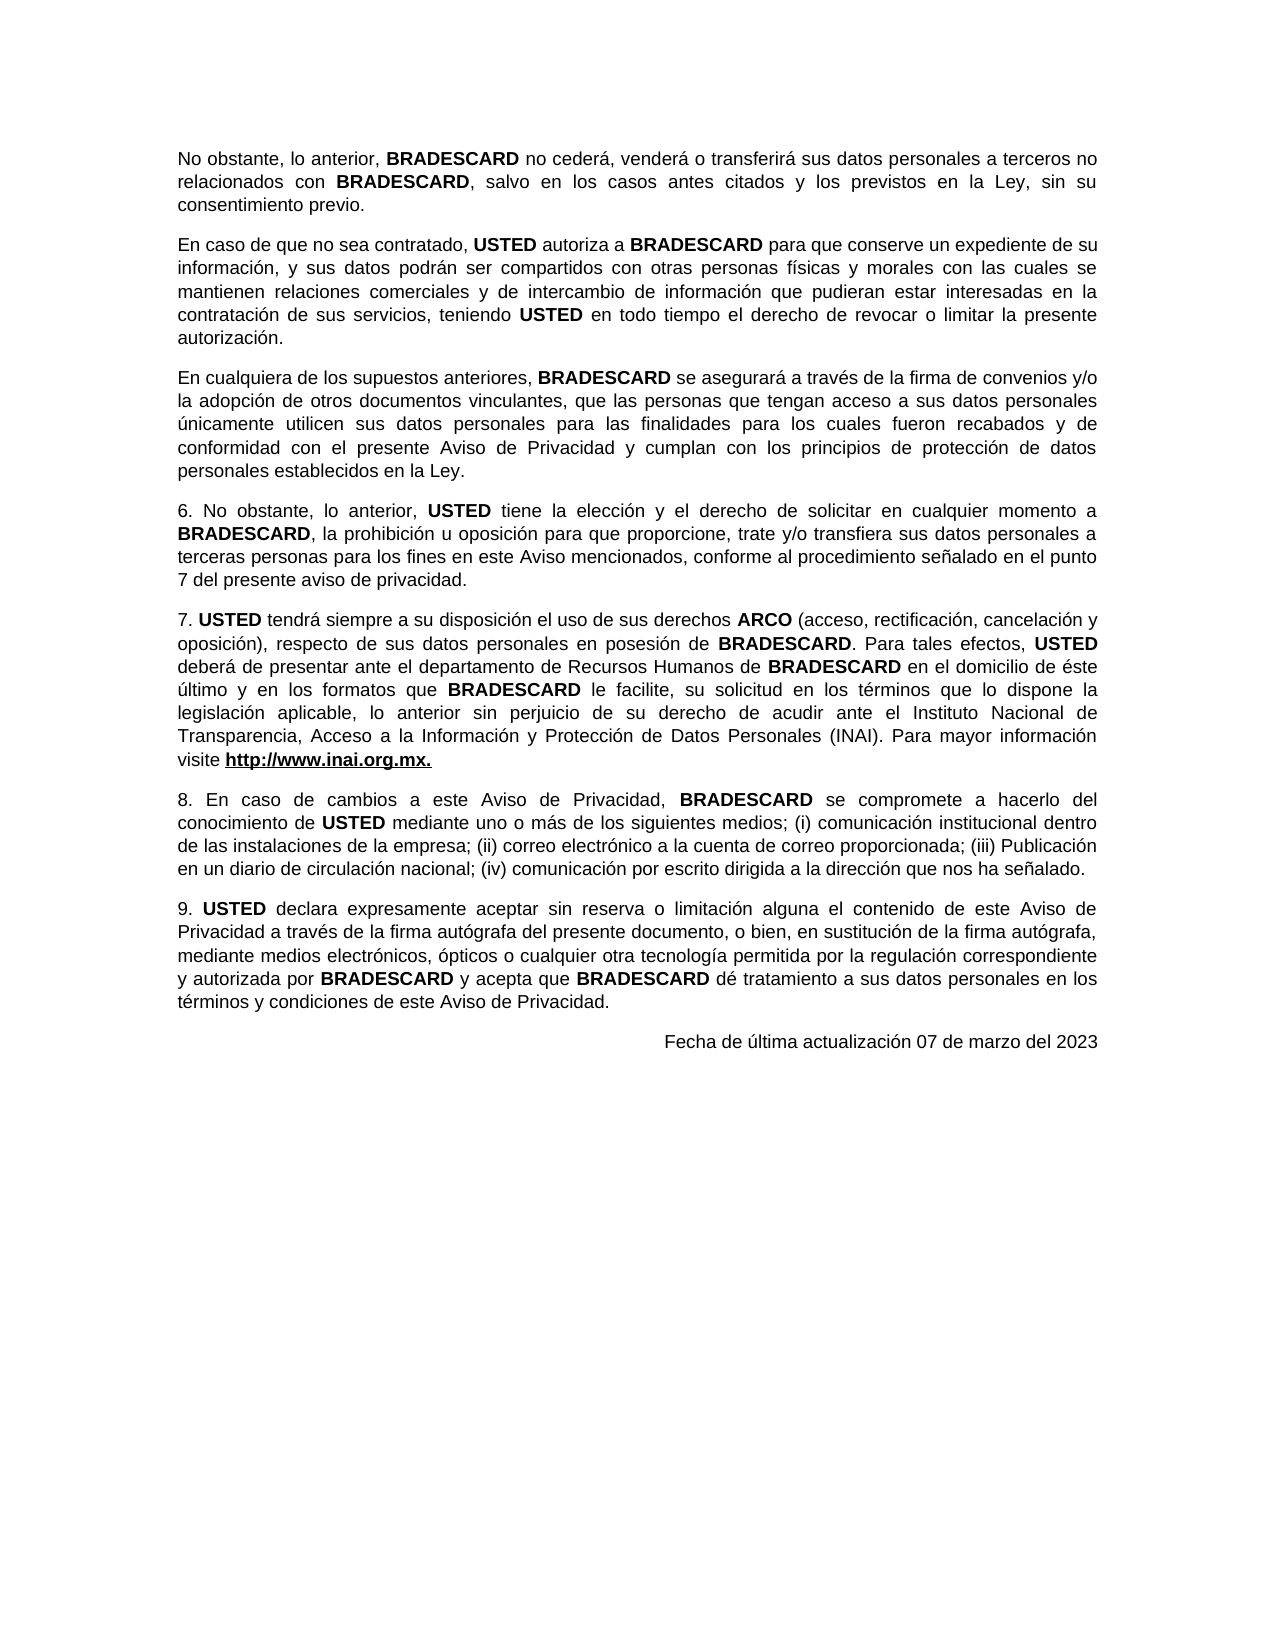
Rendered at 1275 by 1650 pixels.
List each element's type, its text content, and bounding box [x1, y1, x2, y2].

text Fecha de última actualización 07 de marzo del 2023 [177, 1031, 1098, 1052]
text No obstante, lo anterior, BRADESCARD no cederá, venderá o transferirá sus datos personales a terceros no relacionados con BRADESCARD, salvo en los casos antes citados y los previstos en la Ley, sin su consentimiento previo. [177, 148, 1098, 216]
text En cualquiera de los supuestos anteriores, BRADESCARD se asegurará a través de la firma de convenios y/o la adopción de otros documentos vinculantes, que las personas que tengan acceso a sus datos personales únicamente utilicen sus datos personales para las finalidades para los cuales fueron recabados y de conformidad con el presente Aviso de Privacidad y cumplan con los principios de protección de datos personales establecidos en la Ley. [177, 367, 1098, 481]
text 9. USTED declara expresamente aceptar sin reserva o limitación alguna el contenido de este Aviso de Privacidad a través de la firma autógrafa del presente documento, o bien, en sustitución de la firma autógrafa, mediante medios electrónicos, ópticos o cualquier otra tecnología permitida por la regulación correspondiente y autorizada por BRADESCARD y acepta que BRADESCARD dé tratamiento a sus datos personales en los términos y condiciones de este Aviso de Privacidad. [177, 898, 1098, 1012]
text 8. En caso de cambios a este Aviso de Privacidad, BRADESCARD se compromete a hacerlo del conocimiento de USTED mediante uno o más de los siguientes medios; (i) comunicación institucional dentro de las instalaciones de la empresa; (ii) correo electrónico a la cuenta de correo proporcionada; (iii) Publicación en un diario de circulación nacional; (iv) comunicación por escrito dirigida a la dirección que nos ha señalado. [177, 788, 1098, 880]
text 6. No obstante, lo anterior, USTED tiene la elección y el derecho de solicitar en cualquier momento a BRADESCARD, la prohibición u oposición para que proporcione, trate y/o transfiera sus datos personales a terceras personas para los fines en este Aviso mencionados, conforme al procedimiento señalado en el punto 7 del presente aviso de privacidad. [177, 499, 1098, 591]
text 7. USTED tendrá siempre a su disposición el uso de sus derechos ARCO (acceso, rectificación, cancelación y oposición), respecto de sus datos personales en posesión de BRADESCARD. Para tales efectos, USTED deberá de presentar ante el departamento de Recursos Humanos de BRADESCARD en el domicilio de éste último y en los formatos que BRADESCARD le facilite, su solicitud en los términos que lo dispone la legislación aplicable, lo anterior sin perjuicio de su derecho de acudir ante el Instituto Nacional de Transparencia, Acceso a la Información y Protección de Datos Personales (INAI). Para mayor información visite http://www.inai.org.mx. [177, 609, 1098, 770]
text En caso de que no sea contratado, USTED autoriza a BRADESCARD para que conserve un expediente de su información, y sus datos podrán ser compartidos con otras personas físicas y morales con las cuales se mantienen relaciones comerciales y de intercambio de información que pudieran estar interesadas en la contratación de sus servicios, teniendo USTED en todo tiempo el derecho de revocar o limitar la presente autorización. [177, 234, 1098, 348]
